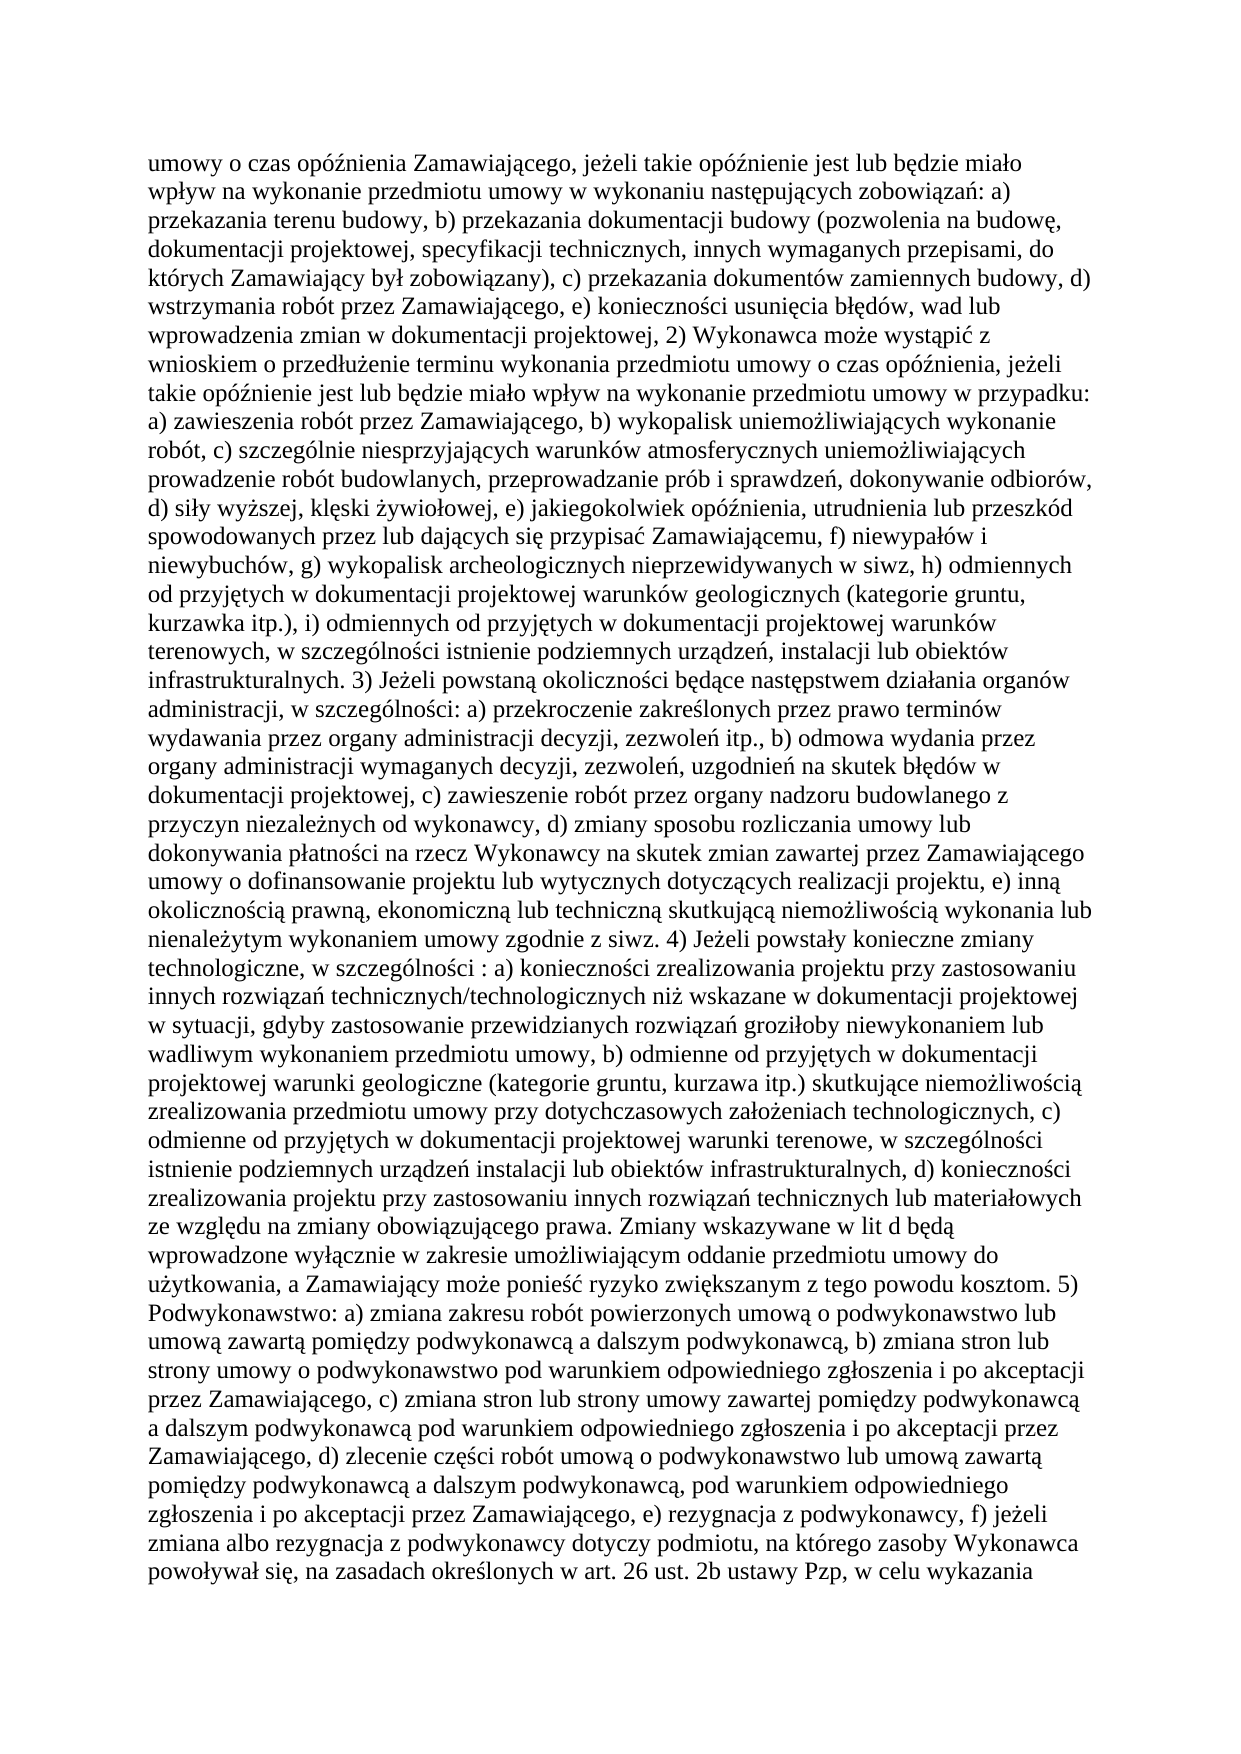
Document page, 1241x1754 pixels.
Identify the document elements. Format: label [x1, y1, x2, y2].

text [148, 148, 1093, 1585]
